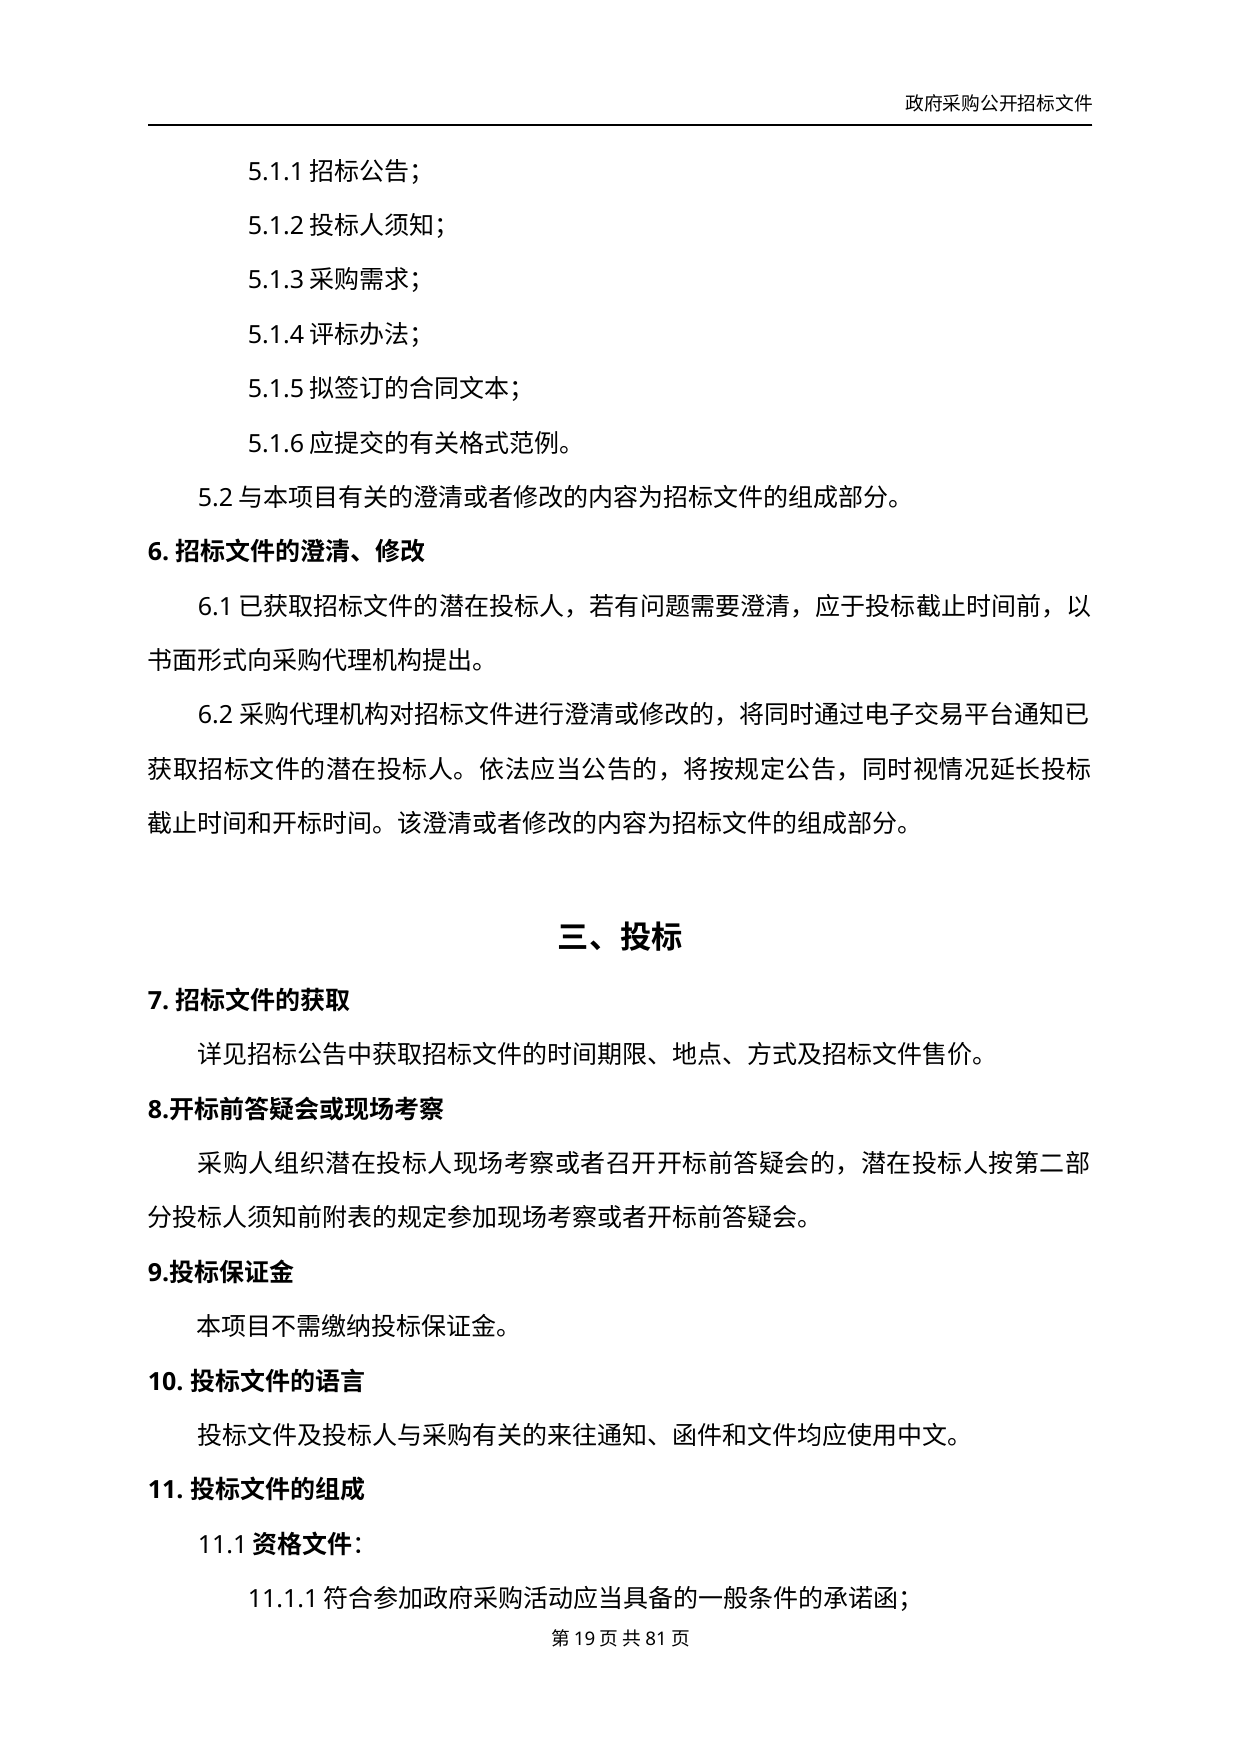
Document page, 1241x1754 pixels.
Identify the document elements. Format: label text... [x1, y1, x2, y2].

text 6.2 采购代理机构对招标文件进行澄清或修改的，将同时通过电子交易平台通知已获取招标文件的潜在投标人。依法应当公告的，将按规定公告，同时视情况延长投标截止时间和开标时间。该澄清或者修改的内容为招标文件的组成部分。 [148, 695, 1092, 840]
text 6.1已获取招标文件的潜在投标人，若有问题需要澄清，应于投标截止时间前，以书面形式向采购代理机构提出。 [148, 586, 1092, 677]
text 9.投标保证金 [148, 1252, 1092, 1288]
text 详见招标公告中获取招标文件的时间期限、地点、方式及招标文件售价。 [148, 1035, 1092, 1071]
text 8.开标前答疑会或现场考察 [148, 1089, 1092, 1125]
text 5.1.6应提交的有关格式范例。 [148, 423, 1092, 459]
text 采购人组织潜在投标人现场考察或者召开开标前答疑会的，潜在投标人按第二部分投标人须知前附表的规定参加现场考察或者开标前答疑会。 [148, 1143, 1092, 1234]
text 5.1.4评标办法； [148, 314, 1092, 351]
text 本项目不需缴纳投标保证金。 [148, 1307, 1092, 1343]
text 5.2与本项目有关的澄清或者修改的内容为招标文件的组成部分。 [148, 477, 1092, 514]
text 5.1.2投标人须知； [148, 206, 1092, 242]
text 11.1资格文件： [148, 1524, 1092, 1560]
text 7. 招标文件的获取 [148, 980, 1092, 1017]
text 6. 招标文件的澄清、修改 [148, 532, 1092, 568]
text 10. 投标文件的语言 [148, 1361, 1092, 1397]
text 11. 投标文件的组成 [148, 1470, 1092, 1506]
text 投标文件及投标人与采购有关的来往通知、函件和文件均应使用中文。 [148, 1415, 1092, 1452]
text 5.1.3采购需求； [148, 260, 1092, 296]
text 5.1.1招标公告； [148, 151, 1092, 187]
text 三、投标 [148, 912, 1092, 958]
text 5.1.5拟签订的合同文本； [148, 369, 1092, 405]
text 11.1.1符合参加政府采购活动应当具备的一般条件的承诺函； [148, 1578, 1092, 1615]
